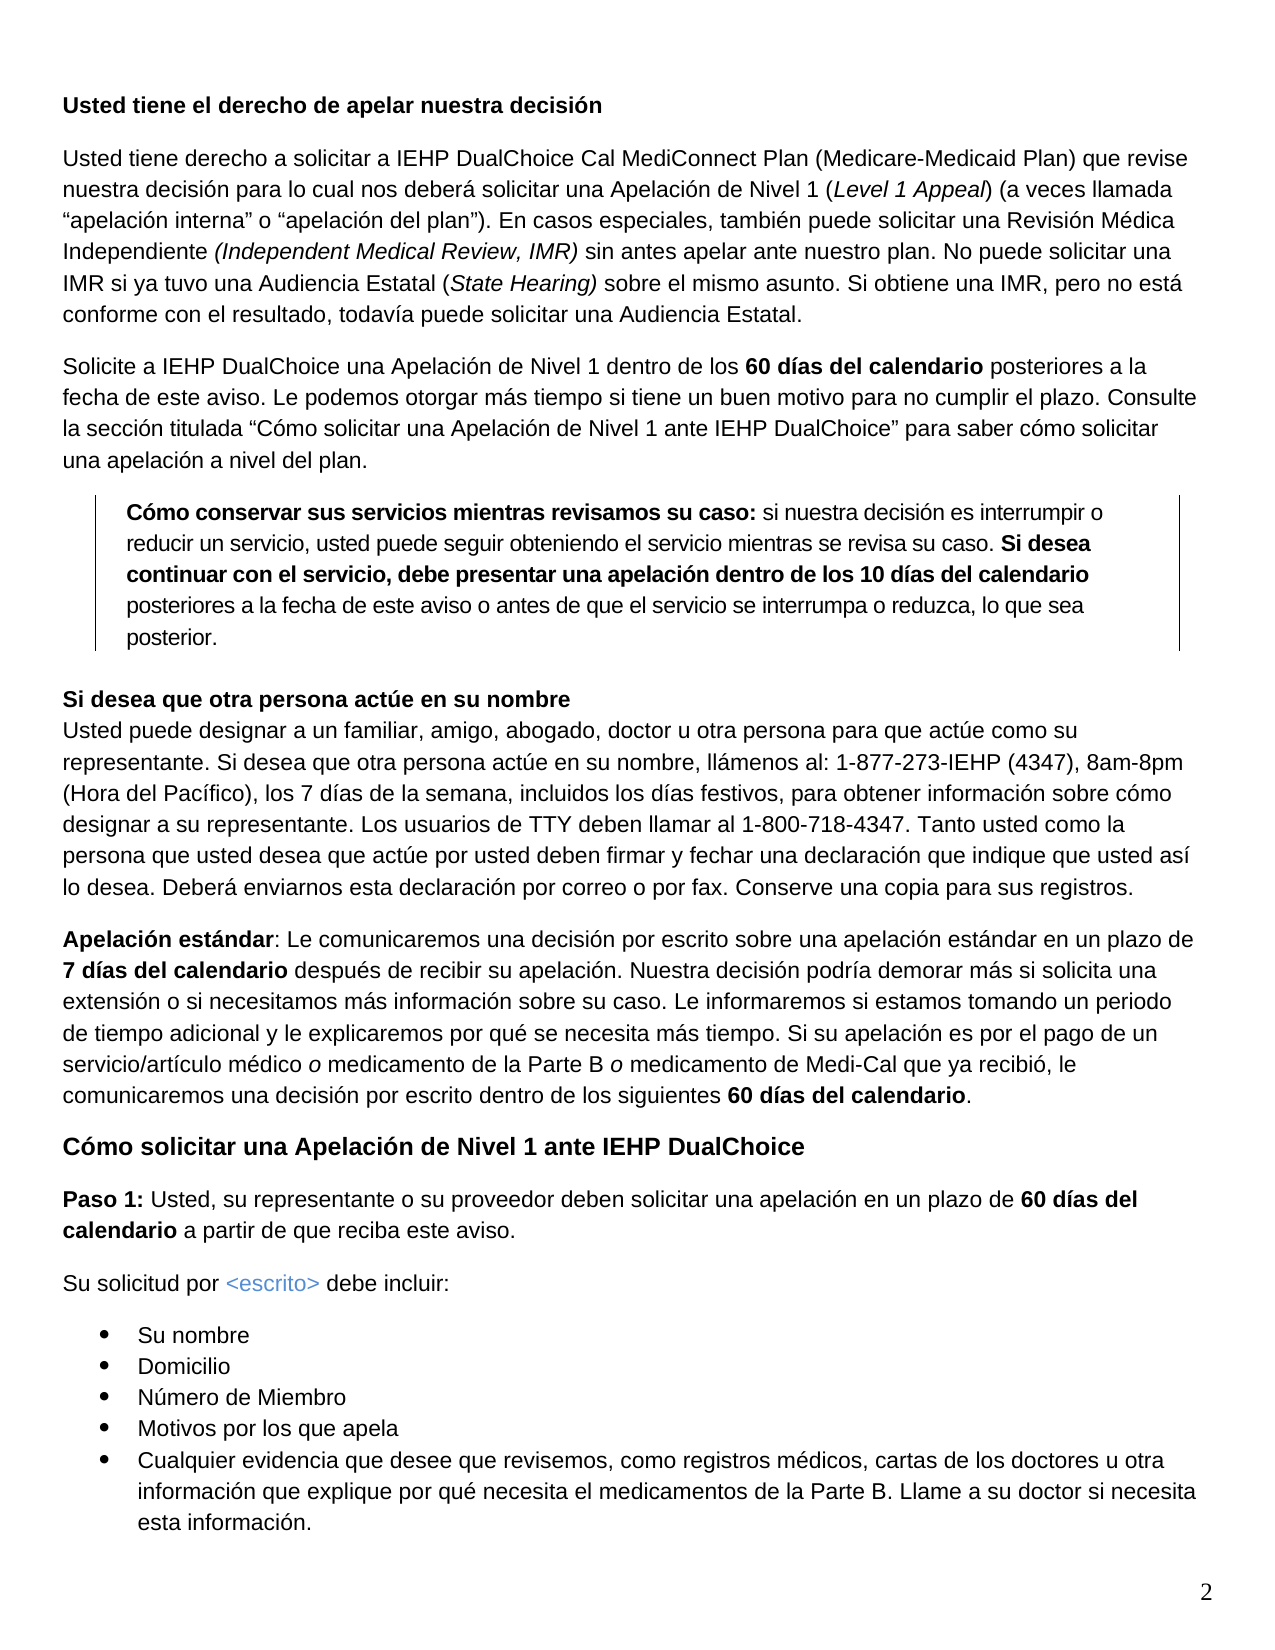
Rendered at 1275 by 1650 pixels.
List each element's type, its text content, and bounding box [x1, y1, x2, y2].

subtitle Usted tiene el derecho de apelar nuestra decisión [62, 89, 1201, 120]
text Su nombre [100, 1318, 1201, 1349]
text Motivos por los que apela [100, 1412, 1201, 1443]
text Usted puede designar a un familiar, amigo, abogado, doctor u otra persona para que actúe como su representante. Si desea que otra persona actúe en su nombre, llámenos al: 1-877-273-IEHP (4347), 8am-8pm (Hora del Pacífico), los 7 días de la semana, incluidos los días festivos, para obtener información sobre cómo designar a su representante. Los usuarios de TTY deben llamar al 1-800-718-4347. Tanto usted como la persona que usted desea que actúe por usted deben firmar y fechar una declaración que indique que usted así lo desea. Deberá enviarnos esta declaración por correo o por fax. Conserve una copia para sus registros. [62, 714, 1201, 901]
text Su solicitud por <escrito> debe incluir: [62, 1266, 1201, 1297]
text Domicilio [100, 1349, 1201, 1381]
subtitle Cómo solicitar una Apelación de Nivel 1 ante IEHP DualChoice [62, 1131, 1201, 1162]
text Paso 1: Usted, su representante o su proveedor deben solicitar una apelación en un plazo de 60 días del calendario a partir de que reciba este aviso. [62, 1183, 1201, 1245]
text Solicite a IEHP DualChoice una Apelación de Nivel 1 dentro de los 60 días del calendario posteriores a la fecha de este aviso. Le podemos otorgar más tiempo si tiene un buen motivo para no cumplir el plazo. Consulte la sección titulada “Cómo solicitar una Apelación de Nivel 1 ante IEHP DualChoice” para saber cómo solicitar una apelación a nivel del plan. [62, 349, 1201, 474]
table_header Cómo conservar sus servicios mientras revisamos su caso: si nuestra decisión es interrumpir o reducir un servicio, usted puede seguir obteniendo el servicio mientras se revisa su caso. Si desea continuar con el servicio, debe presentar una apelación dentro de los 10 días del calendario posteriores a la fecha de este aviso o antes de que el servicio se interrumpa o reduzca, lo que sea posterior. [96, 495, 1179, 651]
text Apelación estándar: Le comunicaremos una decisión por escrito sobre una apelación estándar en un plazo de 7 días del calendario después de recibir su apelación. Nuestra decisión podría demorar más si solicita una extensión o si necesitamos más información sobre su caso. Le informaremos si estamos tomando un periodo de tiempo adicional y le explicaremos por qué se necesita más tiempo. Si su apelación es por el pago de un servicio/artículo médico o medicamento de la Parte B o medicamento de Medi-Cal que ya recibió, le comunicaremos una decisión por escrito dentro de los siguientes 60 días del calendario. [62, 922, 1201, 1110]
text Cualquier evidencia que desee que revisemos, como registros médicos, cartas de los doctores u otra información que explique por qué necesita el medicamentos de la Parte B. Llame a su doctor si necesita esta información. [100, 1443, 1201, 1537]
text Usted tiene derecho a solicitar a IEHP DualChoice Cal MediConnect Plan (Medicare-Medicaid Plan) que revise nuestra decisión para lo cual nos deberá solicitar una Apelación de Nivel 1 (Level 1 Appeal) (a veces llamada “apelación interna” o “apelación del plan”). En casos especiales, también puede solicitar una Revisión Médica Independiente (Independent Medical Review, IMR) sin antes apelar ante nuestro plan. No puede solicitar una IMR si ya tuvo una Audiencia Estatal (State Hearing) sobre el mismo asunto. Si obtiene una IMR, pero no está conforme con el resultado, todavía puede solicitar una Audiencia Estatal. [62, 141, 1201, 328]
text Número de Miembro [100, 1381, 1201, 1412]
subtitle Si desea que otra persona actúe en su nombre [62, 683, 1201, 714]
